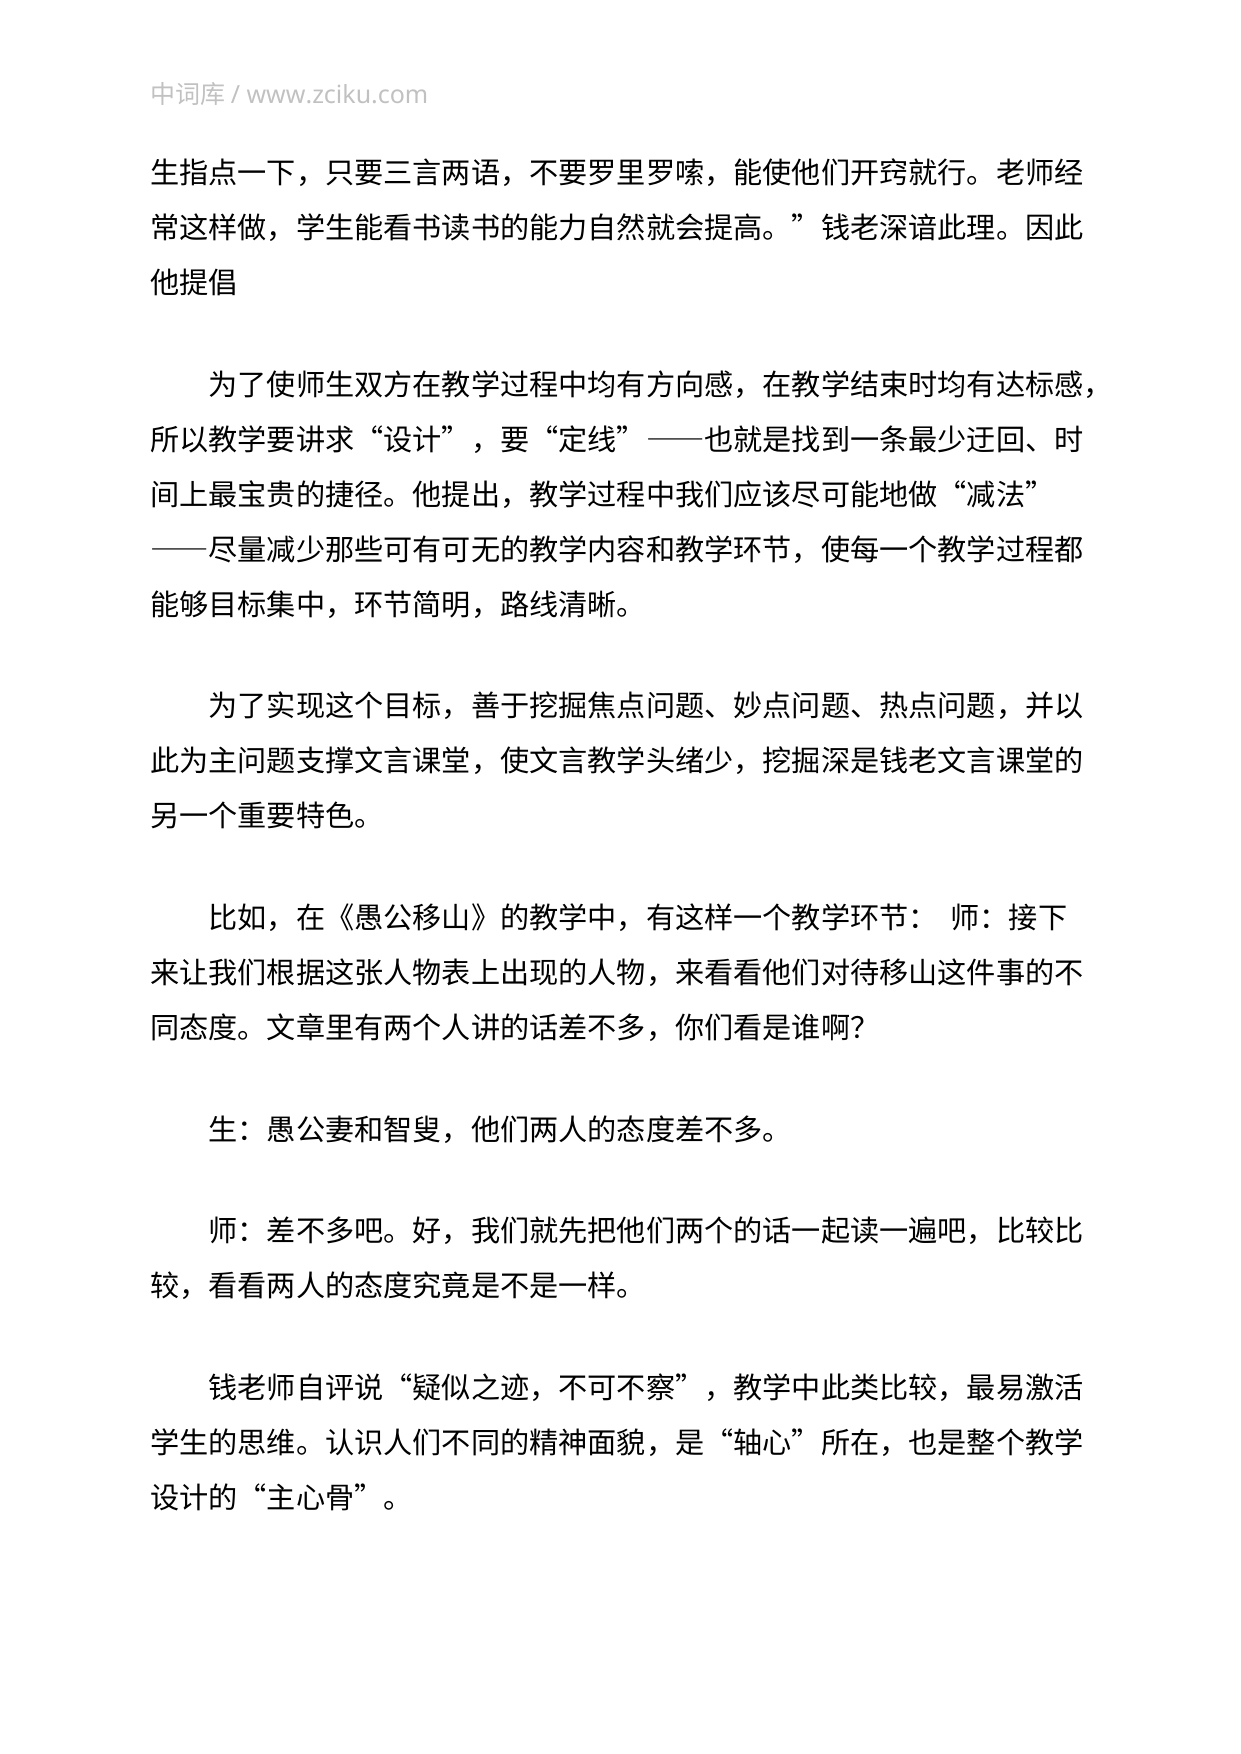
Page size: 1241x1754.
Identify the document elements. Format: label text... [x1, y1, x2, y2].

text 为了使师生双方在教学过程中均有方向感，在教学结束时均有达标感，所以教学要讲求“设计”，要“定线”——也就是找到一条最少迂回、时间上最宝贵的捷径。他提出，教学过程中我们应该尽可能地做“减法”——尽量减少那些可有可无的教学内容和教学环节，使每一个教学过程都能够目标集中，环节简明，路线清晰。 [150, 362, 1090, 623]
text 钱老师自评说“疑似之迹，不可不察”，教学中此类比较，最易激活学生的思维。认识人们不同的精神面貌，是“轴心”所在，也是整个教学设计的“主心骨”。 [150, 1364, 1090, 1517]
text 生：愚公妻和智叟，他们两人的态度差不多。 [150, 1106, 1090, 1148]
text 为了实现这个目标，善于挖掘焦点问题、妙点问题、热点问题，并以此为主问题支撑文言课堂，使文言教学头绪少，挖掘深是钱老文言课堂的另一个重要特色。 [150, 683, 1090, 835]
text 师：差不多吧。好，我们就先把他们两个的话一起读一遍吧，比较比较，看看两人的态度究竟是不是一样。 [150, 1208, 1090, 1305]
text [150, 150, 1090, 302]
text 比如，在《愚公移山》的教学中，有这样一个教学环节： 师：接下来让我们根据这张人物表上出现的人物，来看看他们对待移山这件事的不同态度。文章里有两个人讲的话差不多，你们看是谁啊？ [150, 894, 1090, 1047]
